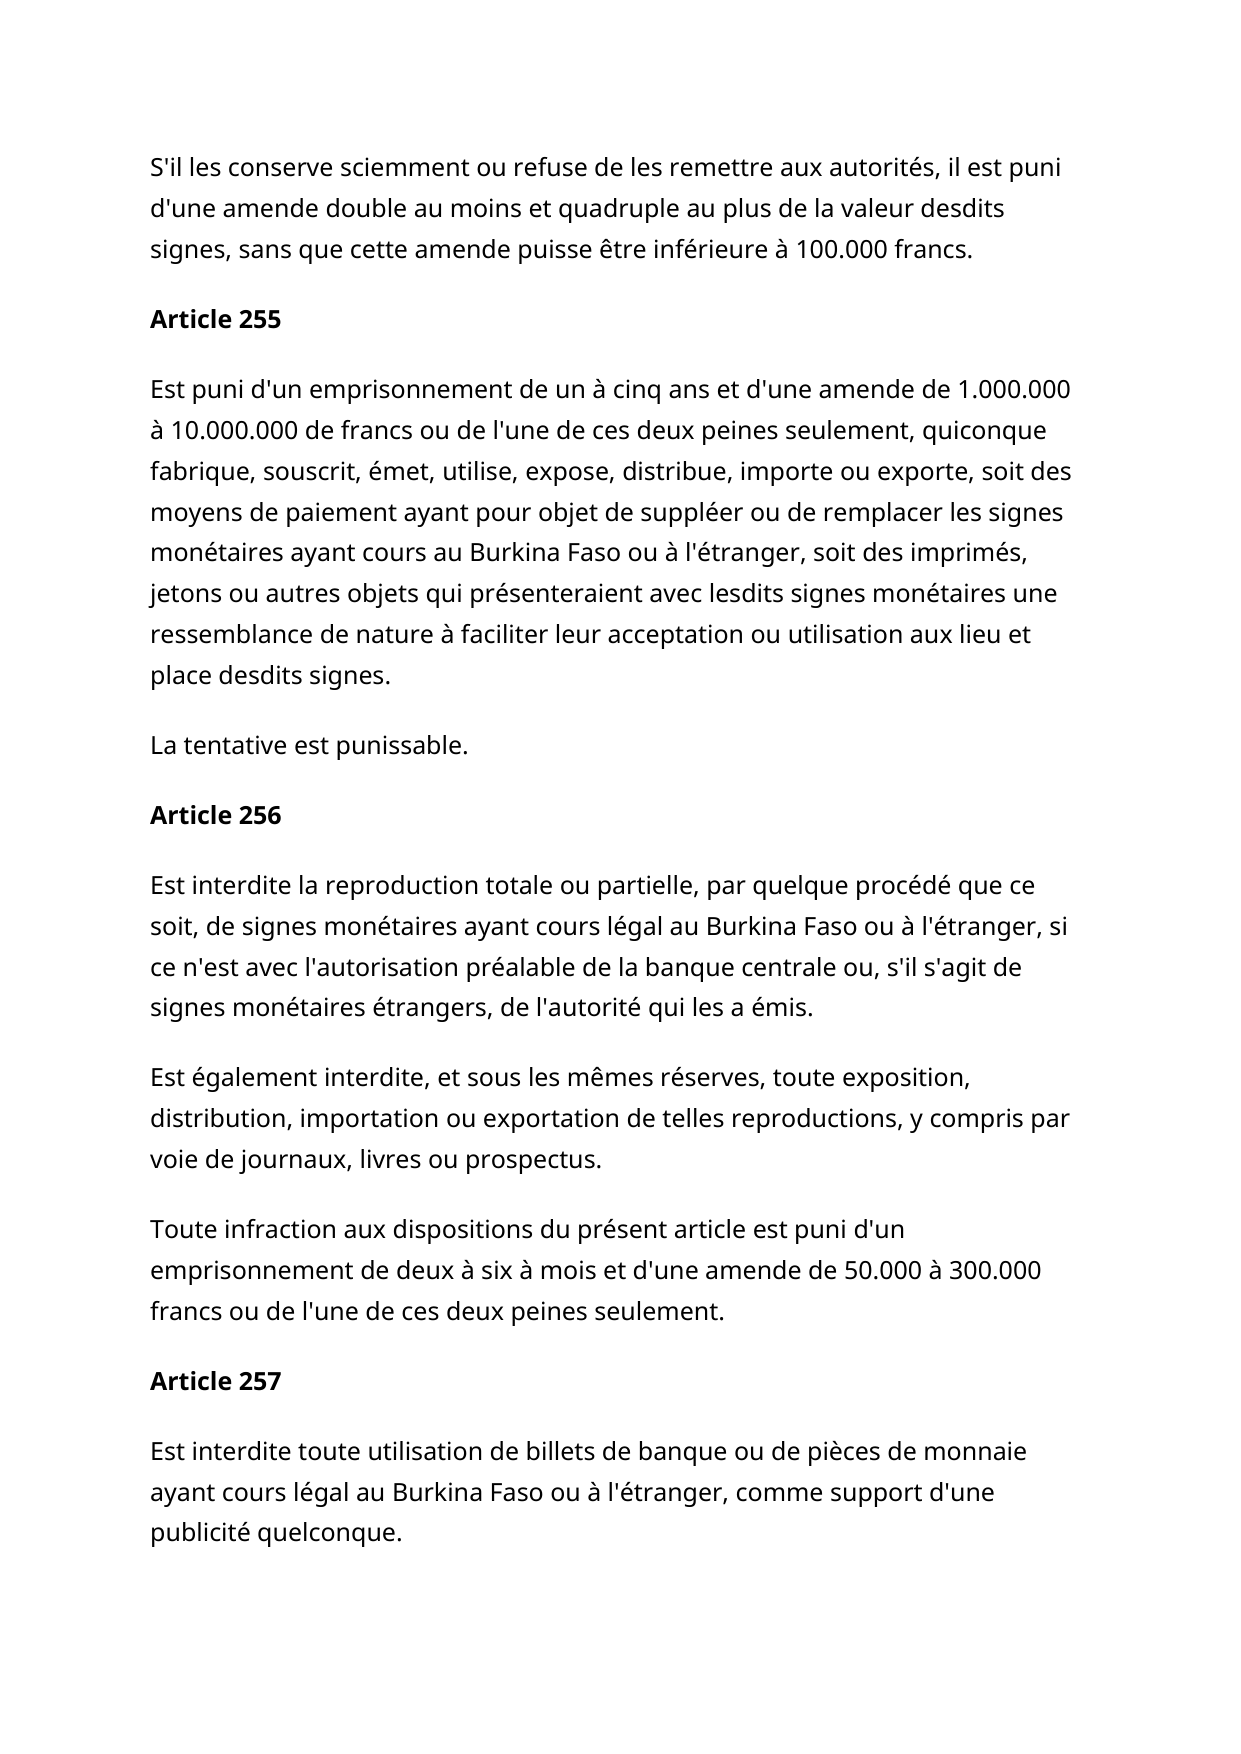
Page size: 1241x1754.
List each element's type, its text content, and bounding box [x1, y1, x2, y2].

text Est puni d'un emprisonnement de un à cinq ans et d'une amende de 1.000.000 à 10.000.000 de francs ou de l'une de ces deux peines seulement, quiconque fabrique, souscrit, émet, utilise, expose, distribue, importe ou exporte, soit des moyens de paiement ayant pour objet de suppléer ou de remplacer les signes monétaires ayant cours au Burkina Faso ou à l'étranger, soit des imprimés, jetons ou autres objets qui présenteraient avec lesdits signes monétaires une ressemblance de nature à faciliter leur acceptation ou utilisation aux lieu et place desdits signes. [150, 372, 1090, 692]
text Est également interdite, et sous les mêmes réserves, toute exposition, distribution, importation ou exportation de telles reproductions, y compris par voie de journaux, livres ou prospectus. [150, 1060, 1090, 1176]
text Article 256 [150, 797, 1090, 832]
text Article 255 [150, 302, 1090, 336]
text Article 257 [150, 1363, 1090, 1397]
text Est interdite la reproduction totale ou partielle, par quelque procédé que ce soit, de signes monétaires ayant cours légal au Burkina Faso ou à l'étranger, si ce n'est avec l'autorisation préalable de la banque centrale ou, s'il s'agit de signes monétaires étrangers, de l'autorité qui les a émis. [150, 867, 1090, 1024]
text S'il les conserve sciemment ou refuse de les remettre aux autorités, il est puni d'une amende double au moins et quadruple au plus de la valeur desdits signes, sans que cette amende puisse être inférieure à 100.000 francs. [150, 150, 1090, 266]
text Est interdite toute utilisation de billets de banque ou de pièces de monnaie ayant cours légal au Burkina Faso ou à l'étranger, comme support d'une publicité quelconque. [150, 1433, 1090, 1549]
text Toute infraction aux dispositions du présent article est puni d'un emprisonnement de deux à six à mois et d'une amende de 50.000 à 300.000 francs ou de l'une de ces deux peines seulement. [150, 1212, 1090, 1327]
text La tentative est punissable. [150, 727, 1090, 762]
